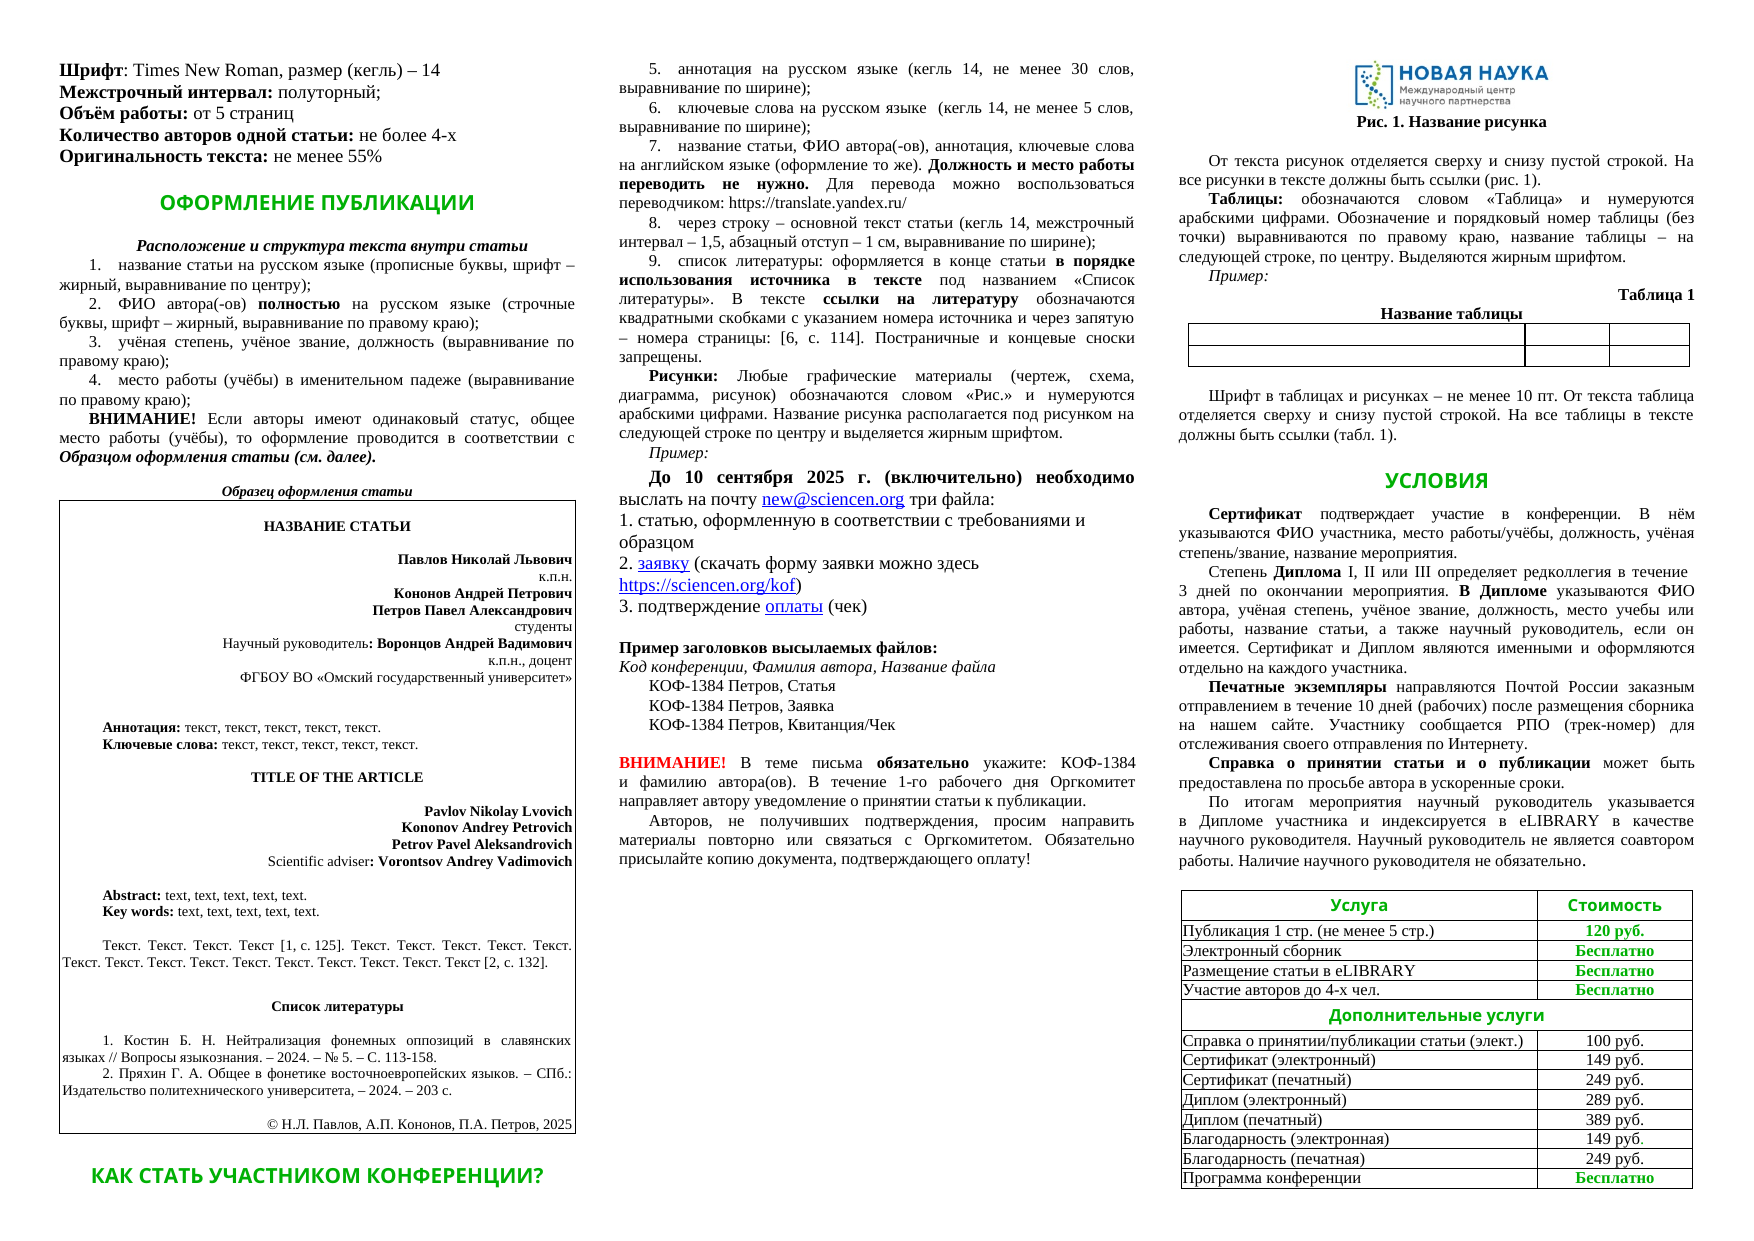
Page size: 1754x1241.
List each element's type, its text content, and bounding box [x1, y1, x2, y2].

list название статьи, ФИО автора(-ов), аннотация, ключевые слова на английском языке (оформление то же). Должность и место работы переводить не нужно. Для перевода можно воспользоваться переводчиком: https://translate.yandex.ru/ [619, 136, 1135, 212]
text От текста рисунок отделяется сверху и снизу пустой строкой. На все рисунки в тексте должны быть ссылки (рис. 1). [1179, 151, 1695, 189]
text Рис. 1. Название рисунка [1179, 112, 1695, 131]
table_header НАЗВАНИЕ СТАТЬИ Павлов Николай Львович к.п.н. Кононов Андрей Петрович Петров Павел Александрович студенты Научный руководитель: Воронцов Андрей Вадимович к.п.н., доцент ФГБОУ ВО «Омский государственный университет» Аннотация: текст, текст, текст, текст, текст. Ключевые слова: текст, текст, текст, текст, текст. TITLE OF THE ARTICLE Pavlov Nikolay Lvovich Kononov Andrey Petrovich Petrov Pavel Aleksandrovich Scientific adviser: Vorontsov Andrey Vadimovich Abstract: text, text, text, text, text. Key words: text, text, text, text, text. Текст. Текст. Текст. Текст [1, с. 125]. Текст. Текст. Текст. Текст. Текст. Текст. Текст. Текст. Текст. Текст. Текст. Текст. Текст. Текст. Текст [2, с. 132]. Список литературы 1. Костин Б. Н. Нейтрализация фонемных оппозиций в славянских языках // Вопросы языкознания. – 2024. – № 5. – С. 113-158. 2. Пряхин Г. А. Общее в фонетике восточноевропейских языков. – СПб.: Издательство политехнического университета, – 2024. – 203 с. © Н.Л. Павлов, А.П. Кононов, П.А. Петров, 2025 [60, 501, 575, 1132]
text Межстрочный интервал: полуторный; [59, 81, 575, 102]
table_cell Публикация 1 стр. (не менее 5 стр.) [1182, 921, 1537, 940]
table_cell Бесплатно [1538, 1169, 1692, 1187]
table_cell Диплом (электронный) [1182, 1090, 1537, 1109]
table_cell Справка о принятии/публикации статьи (элект.) [1182, 1031, 1537, 1050]
table_cell Благодарность (печатная) [1182, 1149, 1537, 1168]
text Шрифт: Times New Roman, размер (кегль) – 14 [59, 59, 575, 81]
text До 10 сентября 2025 г. (включительно) необходимо выслать на почту new@sciencen.org три файла: [619, 466, 1135, 509]
table_cell Участие авторов до 4-х чел. [1182, 981, 1537, 999]
text ВНИМАНИЕ! Если авторы имеют одинаковый статус, общее место работы (учёбы), то оформление проводится в соответствии с Образцом оформления статьи (см. далее). [59, 408, 575, 466]
table_header [1610, 324, 1689, 344]
text 1. статью, оформленную в соответствии с требованиями и образцом 2. заявку (скачать форму заявки можно здесь https://sciencen.org/kof) 3. подтверждение оплаты (чек) [619, 509, 1135, 617]
table_cell Электронный сборник [1182, 941, 1537, 960]
table_cell 289 руб. [1538, 1090, 1692, 1109]
text ВНИМАНИЕ! В теме письма обязательно укажите: КОФ-1384 и фамилию автора(ов). В течение 1-го рабочего дня Оргкомитет направляет автору уведомление о принятии статьи к публикации. [619, 734, 1136, 810]
table_cell Дополнительные услуги [1182, 1000, 1692, 1030]
text Таблицы: обозначаются словом «Таблица» и нумеруются арабскими цифрами. Обозначение и порядковый номер таблицы (без точки) выравниваются по правому краю, название таблицы – на следующей строке, по центру. Выделяются жирным шрифтом. [1179, 189, 1695, 266]
text Сертификат подтверждает участие в конференции. В нём указываются ФИО участника, место работы/учёбы, должность, учёная степень/звание, название мероприятия. [1179, 504, 1695, 562]
list ФИО автора(-ов) полностью на русском языке (строчные буквы, шрифт – жирный, выравнивание по правому краю); [59, 293, 575, 332]
text Рисунки: Любые графические материалы (чертеж, схема, диаграмма, рисунок) обозначаются словом «Рис.» и нумеруются арабскими цифрами. Название рисунка располагается под рисунком на следующей строке по центру и выделяется жирным шрифтом. [619, 366, 1135, 442]
text Пример: [619, 442, 1135, 462]
text Справка о принятии статьи и о публикации может быть предоставлена по просьбе автора в ускоренные сроки. [1179, 753, 1695, 792]
text КОФ-1384 Петров, Квитанция/Чек [619, 714, 1135, 734]
table_cell [1610, 346, 1689, 366]
text Образец оформления статьи [59, 483, 575, 499]
table_cell 100 руб. [1538, 1031, 1692, 1050]
text Пример: [1179, 266, 1695, 285]
table_cell 149 руб. [1538, 1051, 1692, 1069]
table_cell Программа конференции [1182, 1169, 1537, 1187]
table_cell Благодарность (электронная) [1182, 1130, 1537, 1148]
list учёная степень, учёное звание, должность (выравнивание по правому краю); [59, 332, 575, 370]
text Таблица 1 [1179, 285, 1695, 304]
table_cell 389 руб. [1538, 1110, 1692, 1128]
table_cell [1526, 346, 1609, 366]
text Авторов, не получивших подтверждения, просим направить материалы повторно или связаться с Оргкомитетом. Обязательно присылайте копию документа, подтверждающего оплату! [619, 810, 1135, 868]
text По итогам мероприятия научный руководитель указывается в Дипломе участника и индексируется в eLIBRARY в качестве научного руководителя. Научный руководитель не является соавтором работы. Наличие научного руководителя не обязательно. [1179, 792, 1695, 871]
text КАК СТАТЬ УЧАСТНИКОМ КОНФЕРЕНЦИИ? [59, 1161, 575, 1190]
table_header Услуга [1182, 891, 1537, 920]
list через строку – основной текст статьи (кегль 14, межстрочный интервал – 1,5, абзацный отступ – 1 см, выравнивание по ширине); [619, 212, 1135, 251]
table_cell Размещение статьи в eLIBRARY [1182, 961, 1537, 979]
table_cell Бесплатно [1538, 981, 1692, 999]
text УСЛОВИЯ [1179, 466, 1695, 494]
text Расположение и структура текста внутри статьи [59, 236, 575, 255]
text Название таблицы [1179, 304, 1695, 323]
text Шрифт в таблицах и рисунках – не менее 10 пт. От текста таблица отделяется сверху и снизу пустой строкой. На все таблицы в тексте должны быть ссылки (табл. 1). [1179, 386, 1695, 443]
table_cell 149 руб. [1538, 1130, 1692, 1148]
list место работы (учёбы) в именительном падеже (выравнивание по правому краю); [59, 370, 575, 408]
text Степень Диплома I, II или III определяет редколлегия в течение 3 дней по окончании мероприятия. В Дипломе указываются ФИО автора, учёная степень, учёное звание, должность, место учебы или работы, название статьи, а также научный руководитель, если он имеется. Сертификат и Диплом являются именными и оформляются отдельно на каждого участника. [1179, 562, 1695, 677]
table_cell Бесплатно [1538, 961, 1692, 979]
list список литературы: оформляется в конце статьи в порядке использования источника в тексте под названием «Список литературы». В тексте ссылки на литературу обозначаются квадратными скобками с указанием номера источника и через запятую – номера страницы: [6, с. 114]. Постраничные и концевые сноски запрещены. [619, 251, 1135, 366]
table_header Стоимость [1538, 891, 1692, 920]
table_cell 120 руб. [1538, 921, 1692, 940]
table_cell [1189, 346, 1524, 366]
list ключевые слова на русском языке (кегль 14, не менее 5 слов, выравнивание по ширине); [619, 97, 1135, 136]
table_header [1189, 324, 1524, 344]
picture [1346, 59, 1557, 113]
list аннотация на русском языке (кегль 14, не менее 30 слов, выравнивание по ширине); [619, 59, 1135, 97]
list название статьи на русском языке (прописные буквы, шрифт – жирный, выравнивание по центру); [59, 255, 575, 293]
text Пример заголовков высылаемых файлов: [619, 638, 1135, 657]
table_cell Сертификат (электронный) [1182, 1051, 1537, 1069]
table_cell Диплом (печатный) [1182, 1110, 1537, 1128]
table_cell Сертификат (печатный) [1182, 1070, 1537, 1089]
text Печатные экземпляры направляются Почтой России заказным отправлением в течение 10 дней (рабочих) после размещения сборника на нашем сайте. Участнику сообщается РПО (трек-номер) для отслеживания своего отправления по Интернету. [1179, 677, 1695, 753]
text Количество авторов одной статьи: не более 4-х Оригинальность текста: не менее 55% [59, 124, 575, 167]
table_cell Бесплатно [1538, 941, 1692, 960]
text ОФОРМЛЕНИЕ ПУБЛИКАЦИИ [59, 188, 575, 217]
text КОФ-1384 Петров, Заявка [619, 695, 1135, 714]
text КОФ-1384 Петров, Статья [619, 676, 1135, 695]
text Код конференции, Фамилия автора, Название файла [619, 657, 1135, 676]
table_header [1526, 324, 1609, 344]
text Объём работы: от 5 страниц [59, 102, 575, 124]
table_cell 249 руб. [1538, 1149, 1692, 1168]
table_cell 249 руб. [1538, 1070, 1692, 1089]
